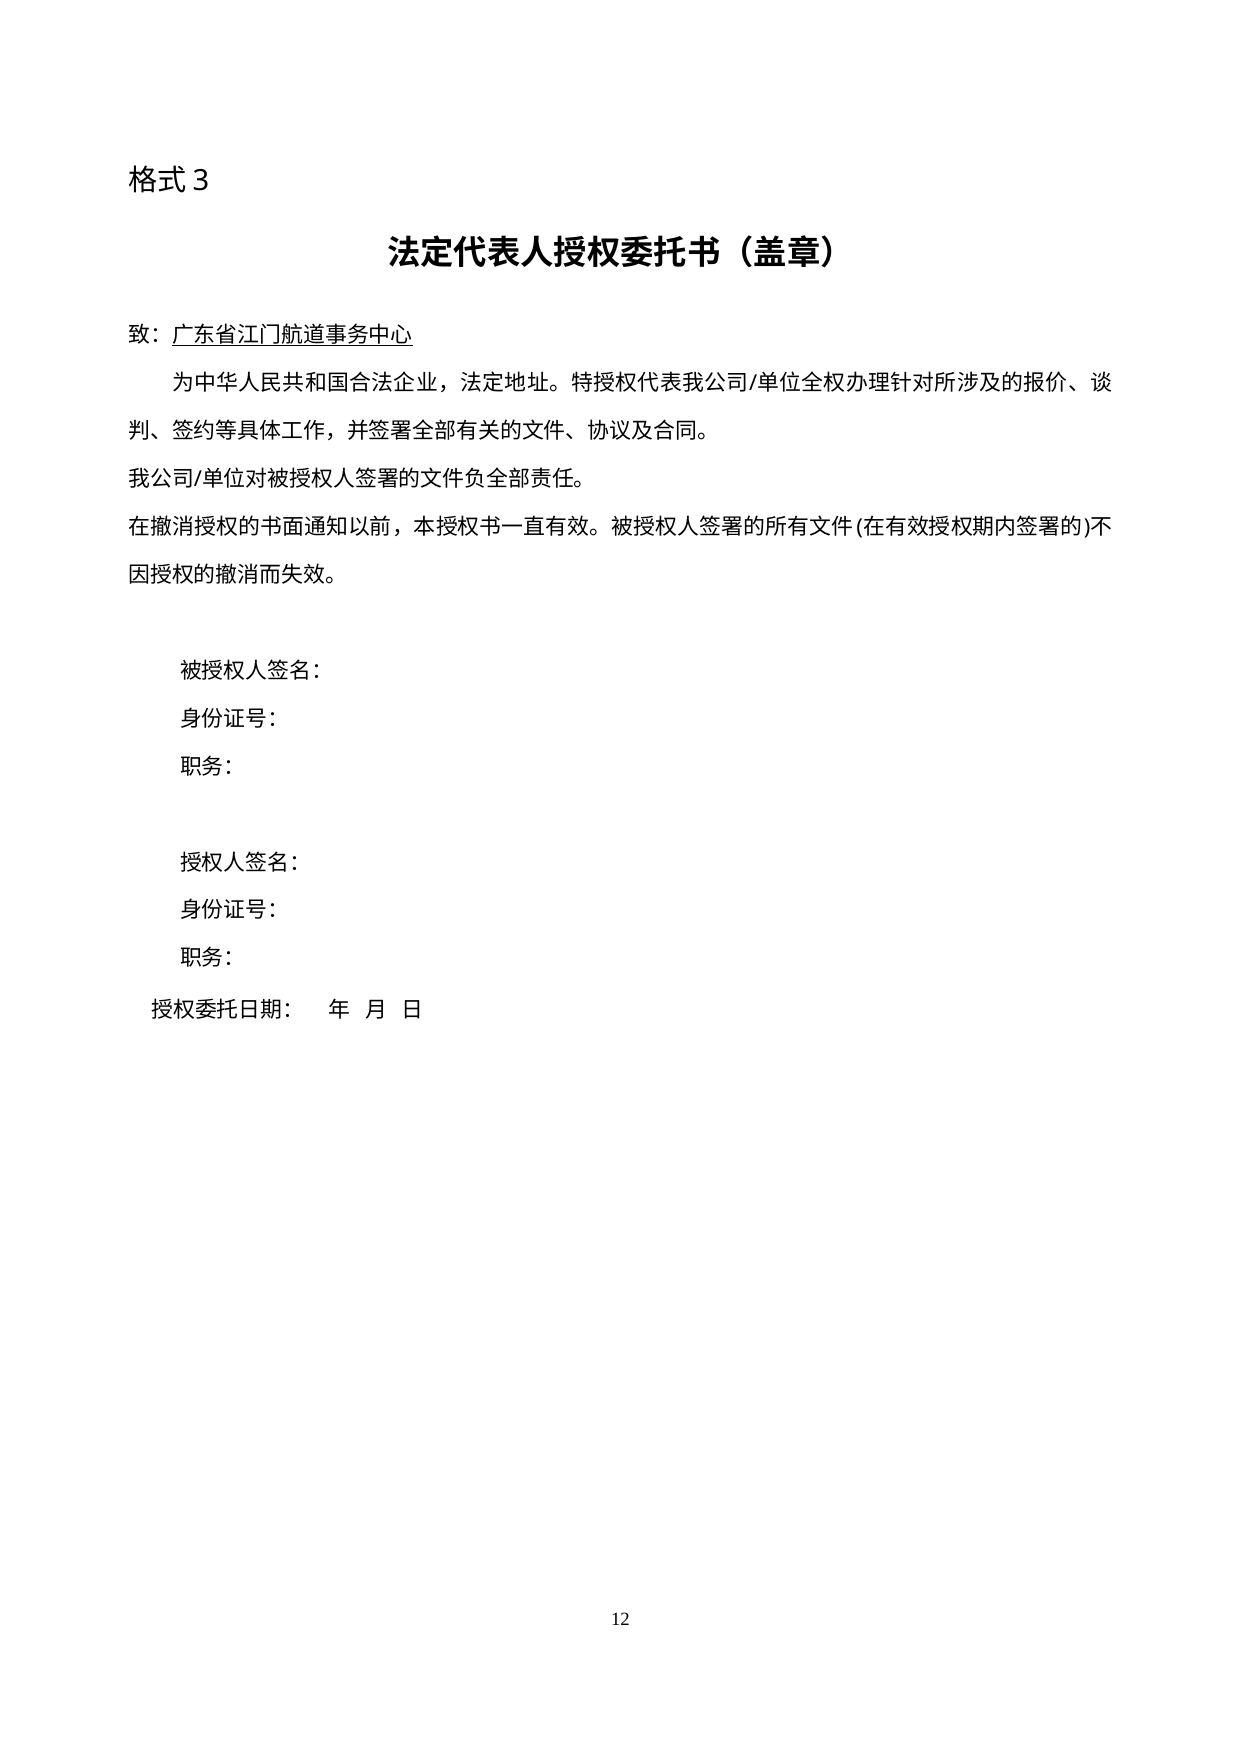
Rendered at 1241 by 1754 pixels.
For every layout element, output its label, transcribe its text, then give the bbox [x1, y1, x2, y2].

text 身份证号： [128, 879, 1112, 927]
text 身份证号： [128, 688, 1112, 736]
text 授权委托日期： 年 月 日 [128, 975, 1112, 1027]
text 职务： [128, 736, 1112, 784]
text 职务： [128, 927, 1112, 975]
text 为中华人民共和国合法企业，法定地址。特授权代表我公司/单位全权办理针对所涉及的报价、谈判、签约等具体工作，并签署全部有关的文件、协议及合同。 [128, 352, 1112, 448]
title 法定代表人授权委托书（盖章） [128, 226, 1112, 274]
text 被授权人签名： [128, 640, 1112, 688]
text 在撤消授权的书面通知以前，本授权书一直有效。被授权人签署的所有文件(在有效授权期内签署的)不因授权的撤消而失效。 [128, 496, 1112, 592]
text 致：广东省江门航道事务中心 [128, 304, 1112, 352]
title 格式3 [128, 156, 1112, 199]
text 授权人签名： [128, 832, 1112, 879]
text 我公司/单位对被授权人签署的文件负全部责任。 [128, 448, 1112, 496]
